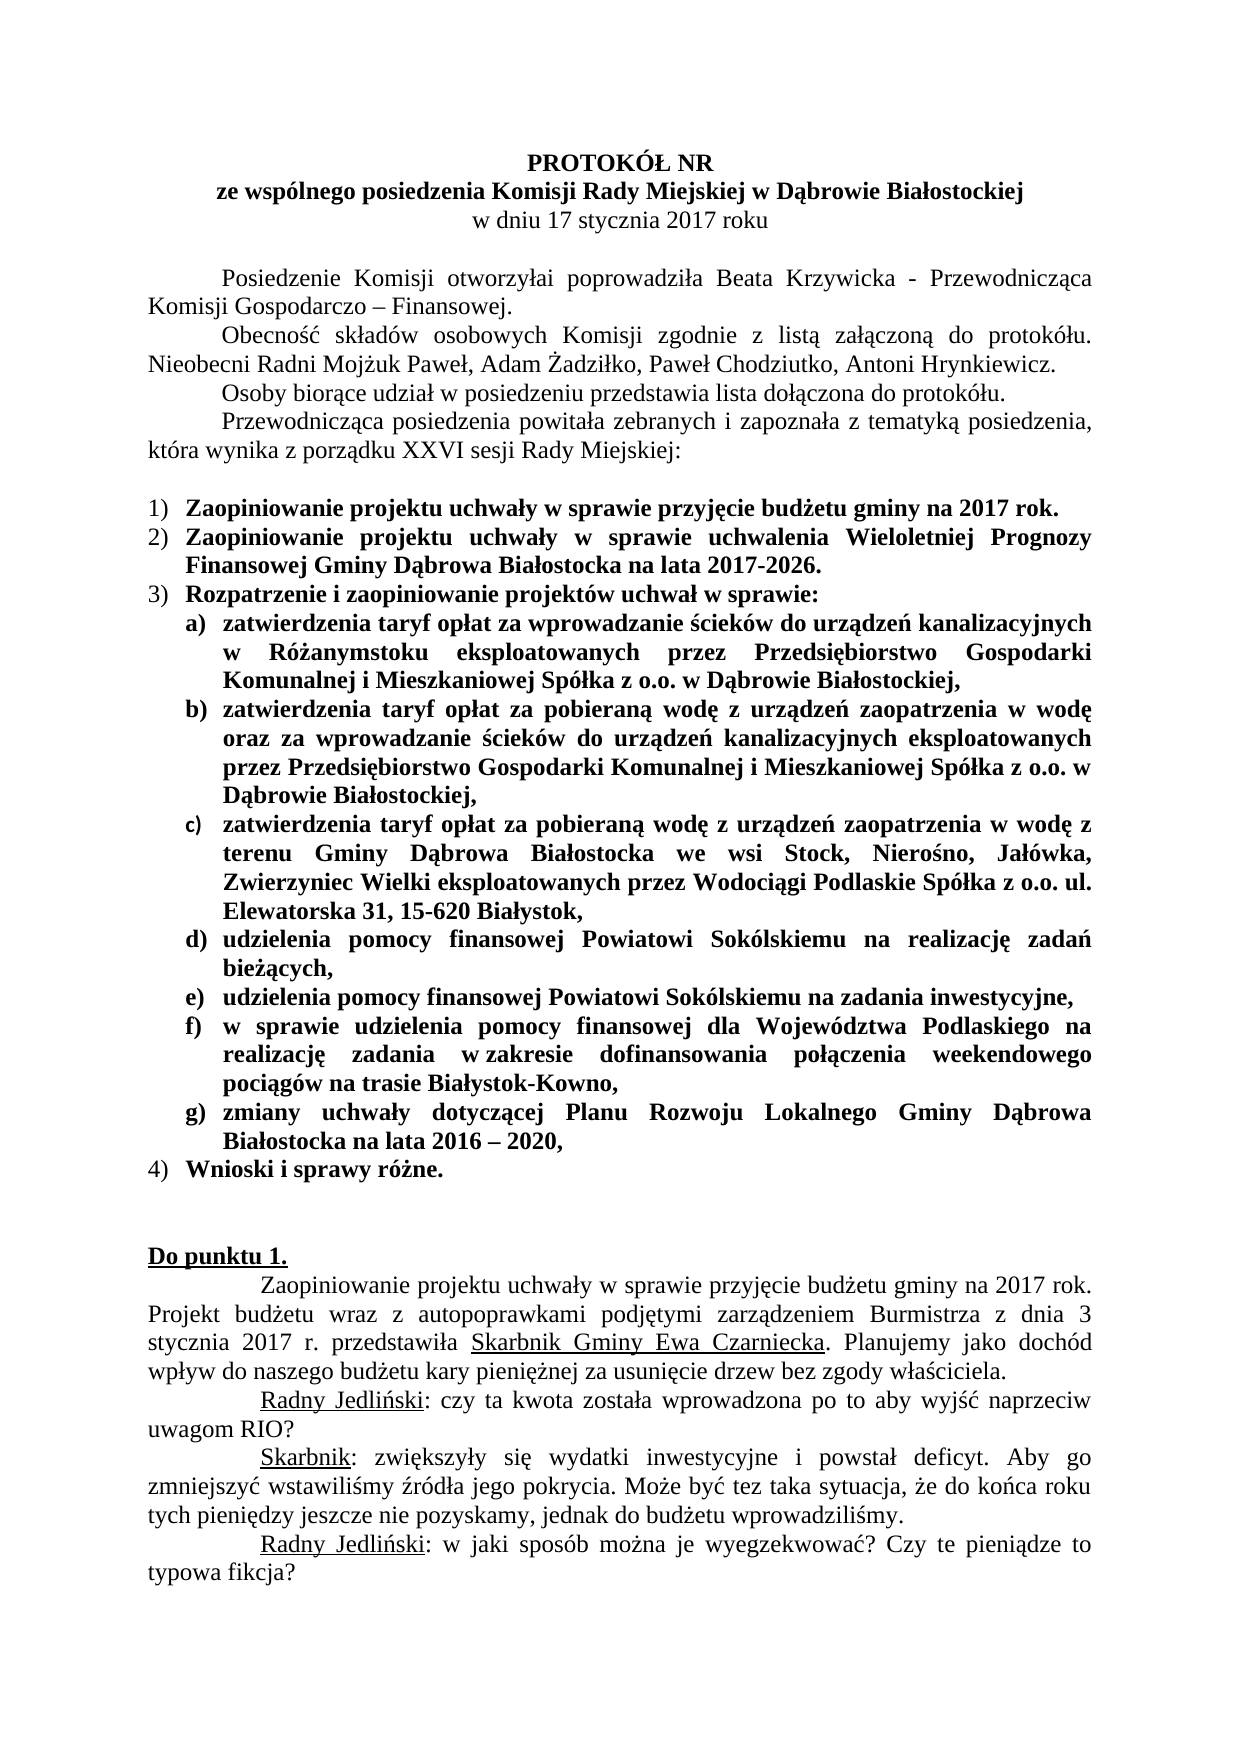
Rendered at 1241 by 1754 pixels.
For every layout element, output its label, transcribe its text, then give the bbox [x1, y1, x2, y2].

text w dniu 17 stycznia 2017 roku [148, 205, 1093, 234]
text Osoby biorące udział w posiedzeniu przedstawia lista dołączona do protokółu. [148, 378, 1093, 406]
text PROTOKÓŁ NR [148, 148, 1093, 176]
list Rozpatrzenie i zaopiniowanie projektów uchwał w sprawie: [148, 579, 1093, 608]
list Wnioski i sprawy różne. [148, 1154, 1093, 1183]
text Posiedzenie Komisji otworzyłai poprowadziła Beata Krzywicka - Przewodnicząca Komisji Gospodarczo – Finansowej. [148, 263, 1093, 320]
list zatwierdzenia taryf opłat za pobieraną wodę z urządzeń zaopatrzenia w wodę z terenu Gminy Dąbrowa Białostocka we wsi Stock, Nierośno, Jałówka, Zwierzyniec Wielki eksploatowanych przez Wodociągi Podlaskie Spółka z o.o. ul. Elewatorska 31, 15-620 Białystok, [185, 809, 1093, 924]
text Zaopiniowanie projektu uchwały w sprawie przyjęcie budżetu gminy na 2017 rok. Projekt budżetu wraz z autopoprawkami podjętymi zarządzeniem Burmistrza z dnia 3 stycznia 2017 r. przedstawiła Skarbnik Gminy Ewa Czarniecka. Planujemy jako dochód wpływ do naszego budżetu kary pieniężnej za usunięcie drzew bez zgody właściciela. [148, 1270, 1093, 1385]
text Do punktu 1. [148, 1241, 1093, 1270]
list Zaopiniowanie projektu uchwały w sprawie uchwalenia Wieloletniej Prognozy Finansowej Gminy Dąbrowa Białostocka na lata 2017-2026. [148, 522, 1093, 579]
list zmiany uchwały dotyczącej Planu Rozwoju Lokalnego Gminy Dąbrowa Białostocka na lata 2016 – 2020, [185, 1097, 1093, 1154]
list Zaopiniowanie projektu uchwały w sprawie przyjęcie budżetu gminy na 2017 rok. [148, 493, 1093, 522]
list zatwierdzenia taryf opłat za wprowadzanie ścieków do urządzeń kanalizacyjnych w Różanymstoku eksploatowanych przez Przedsiębiorstwo Gospodarki Komunalnej i Mieszkaniowej Spółka z o.o. w Dąbrowie Białostockiej, [185, 608, 1093, 694]
text ze wspólnego posiedzenia Komisji Rady Miejskiej w Dąbrowie Białostockiej [148, 176, 1093, 205]
text Radny Jedliński: czy ta kwota została wprowadzona po to aby wyjść naprzeciw uwagom RIO? [148, 1385, 1093, 1442]
list udzielenia pomocy finansowej Powiatowi Sokólskiemu na zadania inwestycyjne, [185, 982, 1093, 1011]
list w sprawie udzielenia pomocy finansowej dla Województwa Podlaskiego na realizację zadania w zakresie dofinansowania połączenia weekendowego pociągów na trasie Białystok-Kowno, [185, 1011, 1093, 1097]
text Przewodnicząca posiedzenia powitała zebranych i zapoznała z tematyką posiedzenia, która wynika z porządku XXVI sesji Rady Miejskiej: [148, 406, 1093, 464]
list zatwierdzenia taryf opłat za pobieraną wodę z urządzeń zaopatrzenia w wodę oraz za wprowadzanie ścieków do urządzeń kanalizacyjnych eksploatowanych przez Przedsiębiorstwo Gospodarki Komunalnej i Mieszkaniowej Spółka z o.o. w Dąbrowie Białostockiej, [185, 694, 1093, 809]
text Obecność składów osobowych Komisji zgodnie z listą załączoną do protokółu. Nieobecni Radni Mojżuk Paweł, Adam Żadziłko, Paweł Chodziutko, Antoni Hrynkiewicz. [148, 320, 1093, 378]
list udzielenia pomocy finansowej Powiatowi Sokólskiemu na realizację zadań bieżących, [185, 924, 1093, 982]
text Skarbnik: zwiększyły się wydatki inwestycyjne i powstał deficyt. Aby go zmniejszyć wstawiliśmy źródła jego pokrycia. Może być tez taka sytuacja, że do końca roku tych pieniędzy jeszcze nie pozyskamy, jednak do budżetu wprowadziliśmy. [148, 1442, 1093, 1529]
text Radny Jedliński: w jaki sposób można je wyegzekwować? Czy te pieniądze to typowa fikcja? [148, 1529, 1093, 1586]
